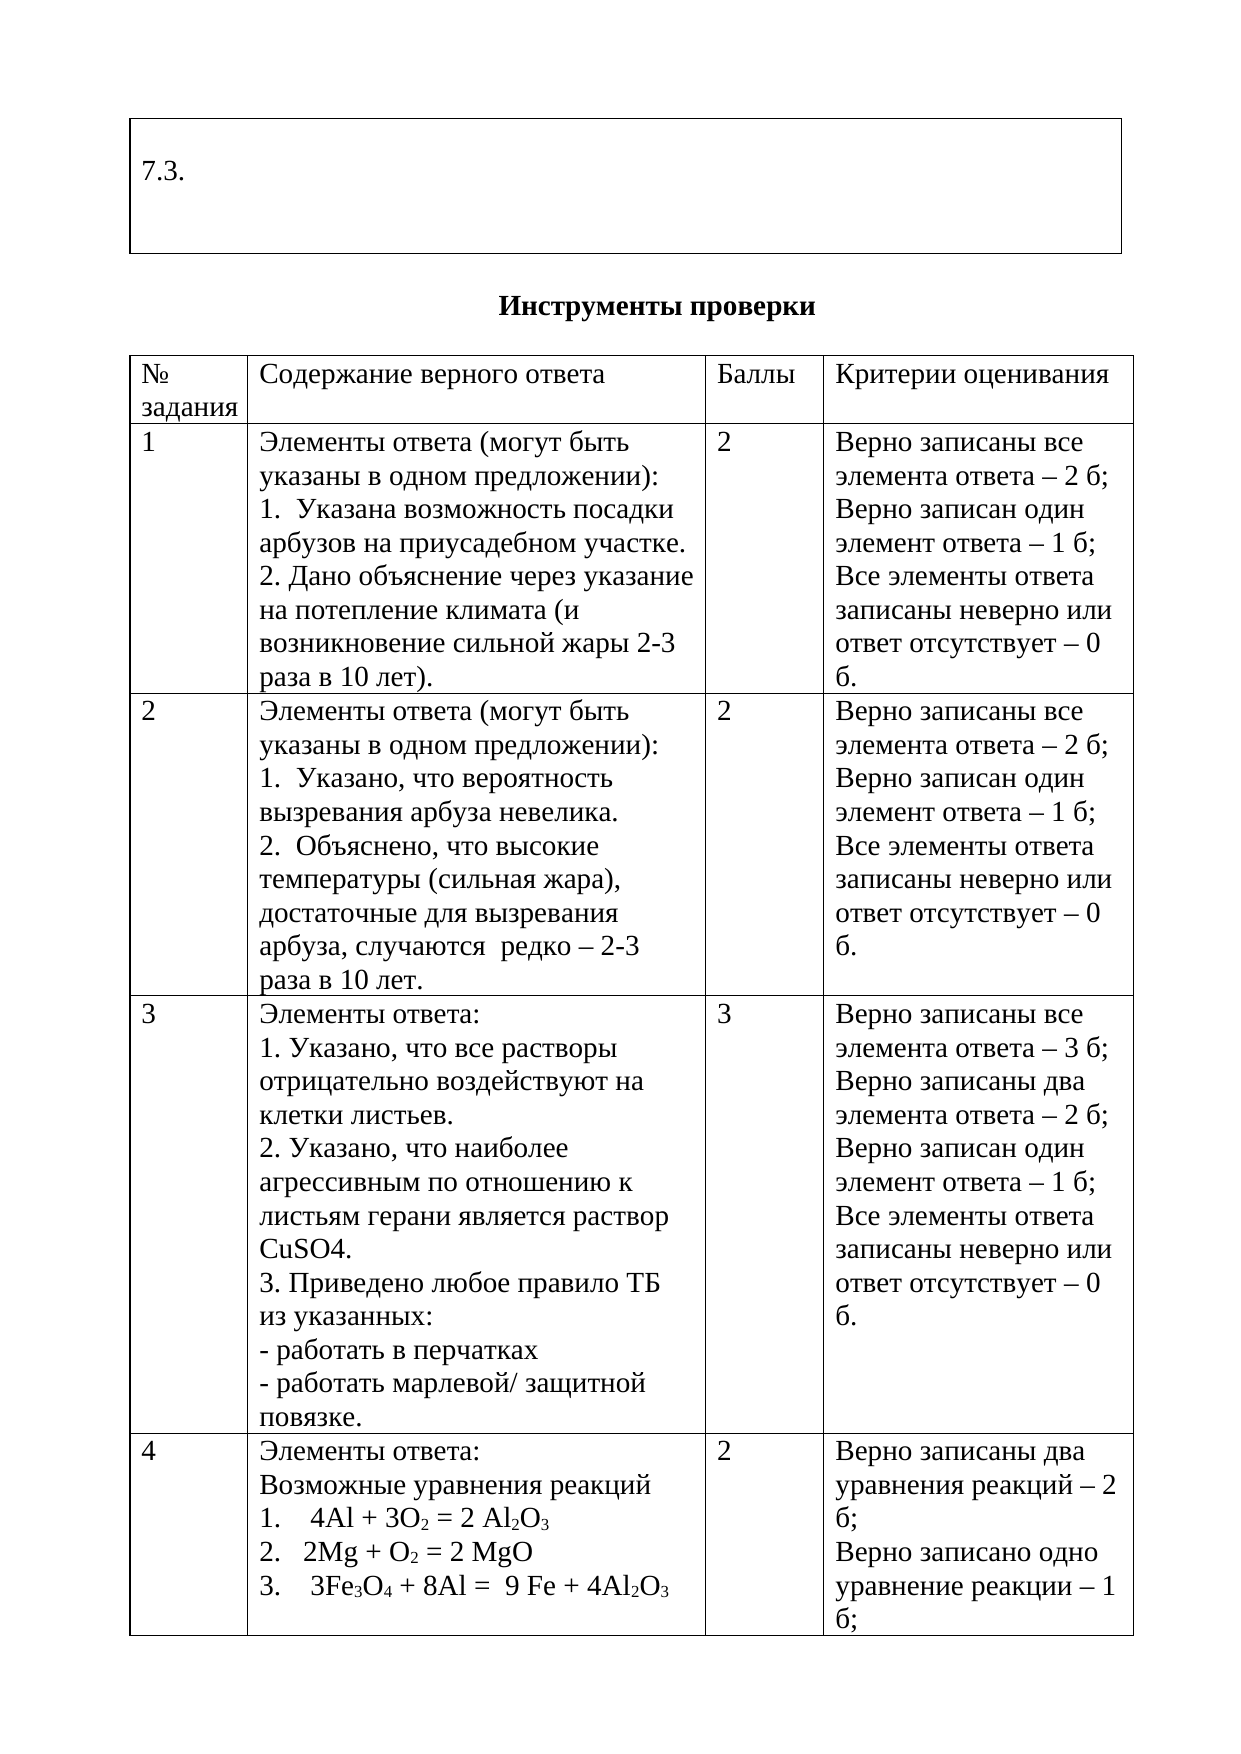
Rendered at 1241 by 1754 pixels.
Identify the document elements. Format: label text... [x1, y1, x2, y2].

table_cell Верно записаны все элемента ответа – 2 б; Верно записан один элемент ответа – 1 б; Все элементы ответа записаны неверно или ответ отсутствует – 0 б. [824, 694, 1133, 995]
table_header 7.1. 7.2. 7.3. [131, 119, 1121, 253]
table_header Баллы [706, 356, 823, 423]
table_cell 4 [131, 1434, 247, 1635]
table_cell Верно записаны все элемента ответа – 3 б; Верно записаны два элемента ответа – 2 б; Верно записан один элемент ответа – 1 б; Все элементы ответа записаны неверно или ответ отсутствует – 0 б. [824, 996, 1133, 1432]
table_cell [248, 1434, 705, 1635]
table_cell 1 [131, 424, 247, 692]
table_cell Элементы ответа: 1. Указано, что все растворы отрицательно воздействуют на клетки листьев. 2. Указано, что наиболее агрессивным по отношению к листьям герани является раствор CuSO4. 3. Приведено любое правило ТБ из указанных: - работать в перчатках - работать марлевой/ защитной повязке. [248, 996, 705, 1432]
table_cell Элементы ответа (могут быть указаны в одном предложении): 1. Указана возможность посадки арбузов на приусадебном участке. 2. Дано объяснение через указание на потепление климата (и возникновение сильной жары 2-3 раза в 10 лет). [248, 424, 705, 692]
table_cell 2 [131, 694, 247, 995]
table_header № задания [131, 356, 247, 423]
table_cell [824, 1434, 1133, 1635]
table_cell 2 [706, 424, 823, 692]
text Инструменты проверки [118, 288, 1122, 321]
table_header Критерии оценивания [824, 356, 1133, 423]
table_cell 3 [131, 996, 247, 1432]
table_header Содержание верного ответа [248, 356, 705, 423]
table_cell 3 [706, 996, 823, 1432]
table_cell 2 [706, 1434, 823, 1635]
table_cell Верно записаны все элемента ответа – 2 б; Верно записан один элемент ответа – 1 б; Все элементы ответа записаны неверно или ответ отсутствует – 0 б. [824, 424, 1133, 692]
table_cell Элементы ответа (могут быть указаны в одном предложении): 1. Указано, что вероятность вызревания арбуза невелика. 2. Объяснено, что высокие температуры (сильная жара), достаточные для вызревания арбуза, случаются редко – 2-3 раза в 10 лет. [248, 694, 705, 995]
table_cell 2 [706, 694, 823, 995]
